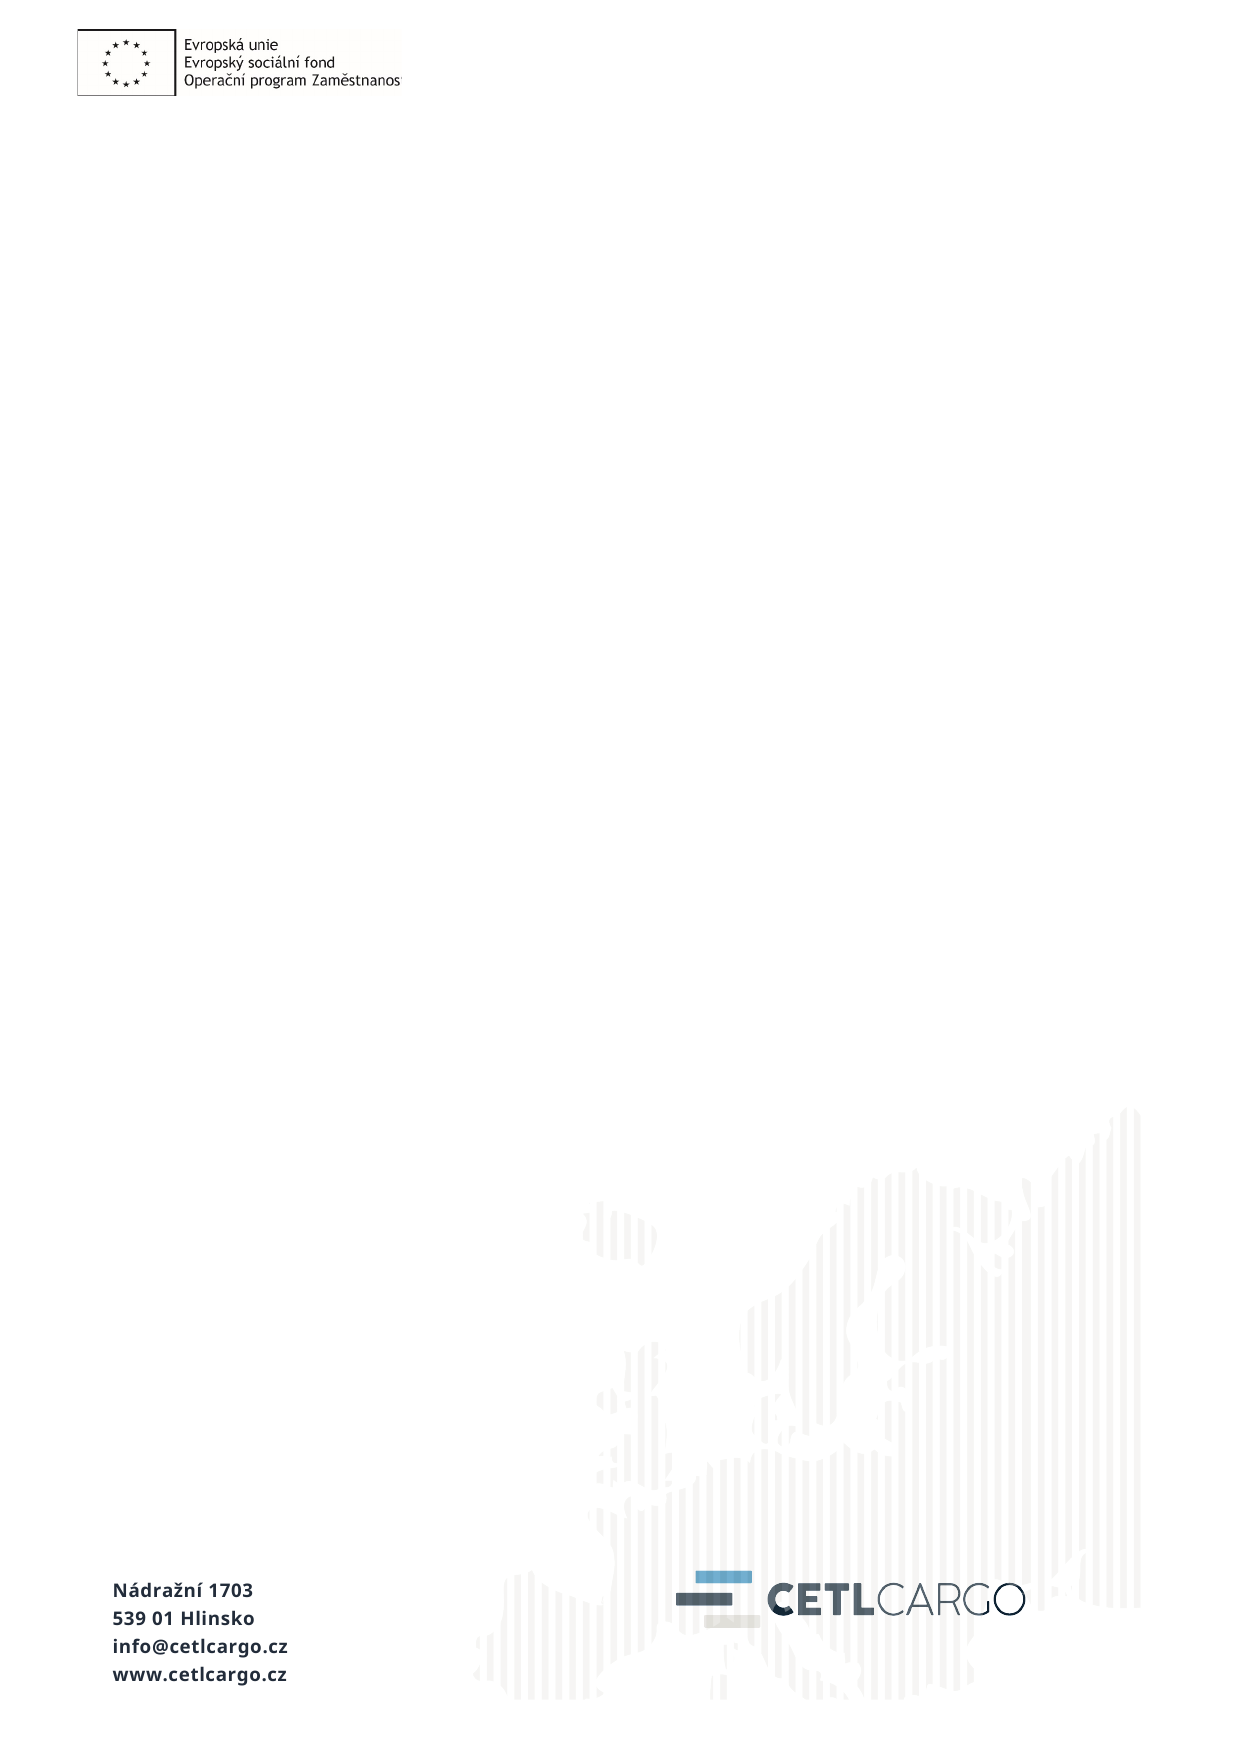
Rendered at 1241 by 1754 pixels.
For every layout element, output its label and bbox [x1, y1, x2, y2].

picture [76, 29, 402, 95]
picture [469, 1101, 1147, 1704]
